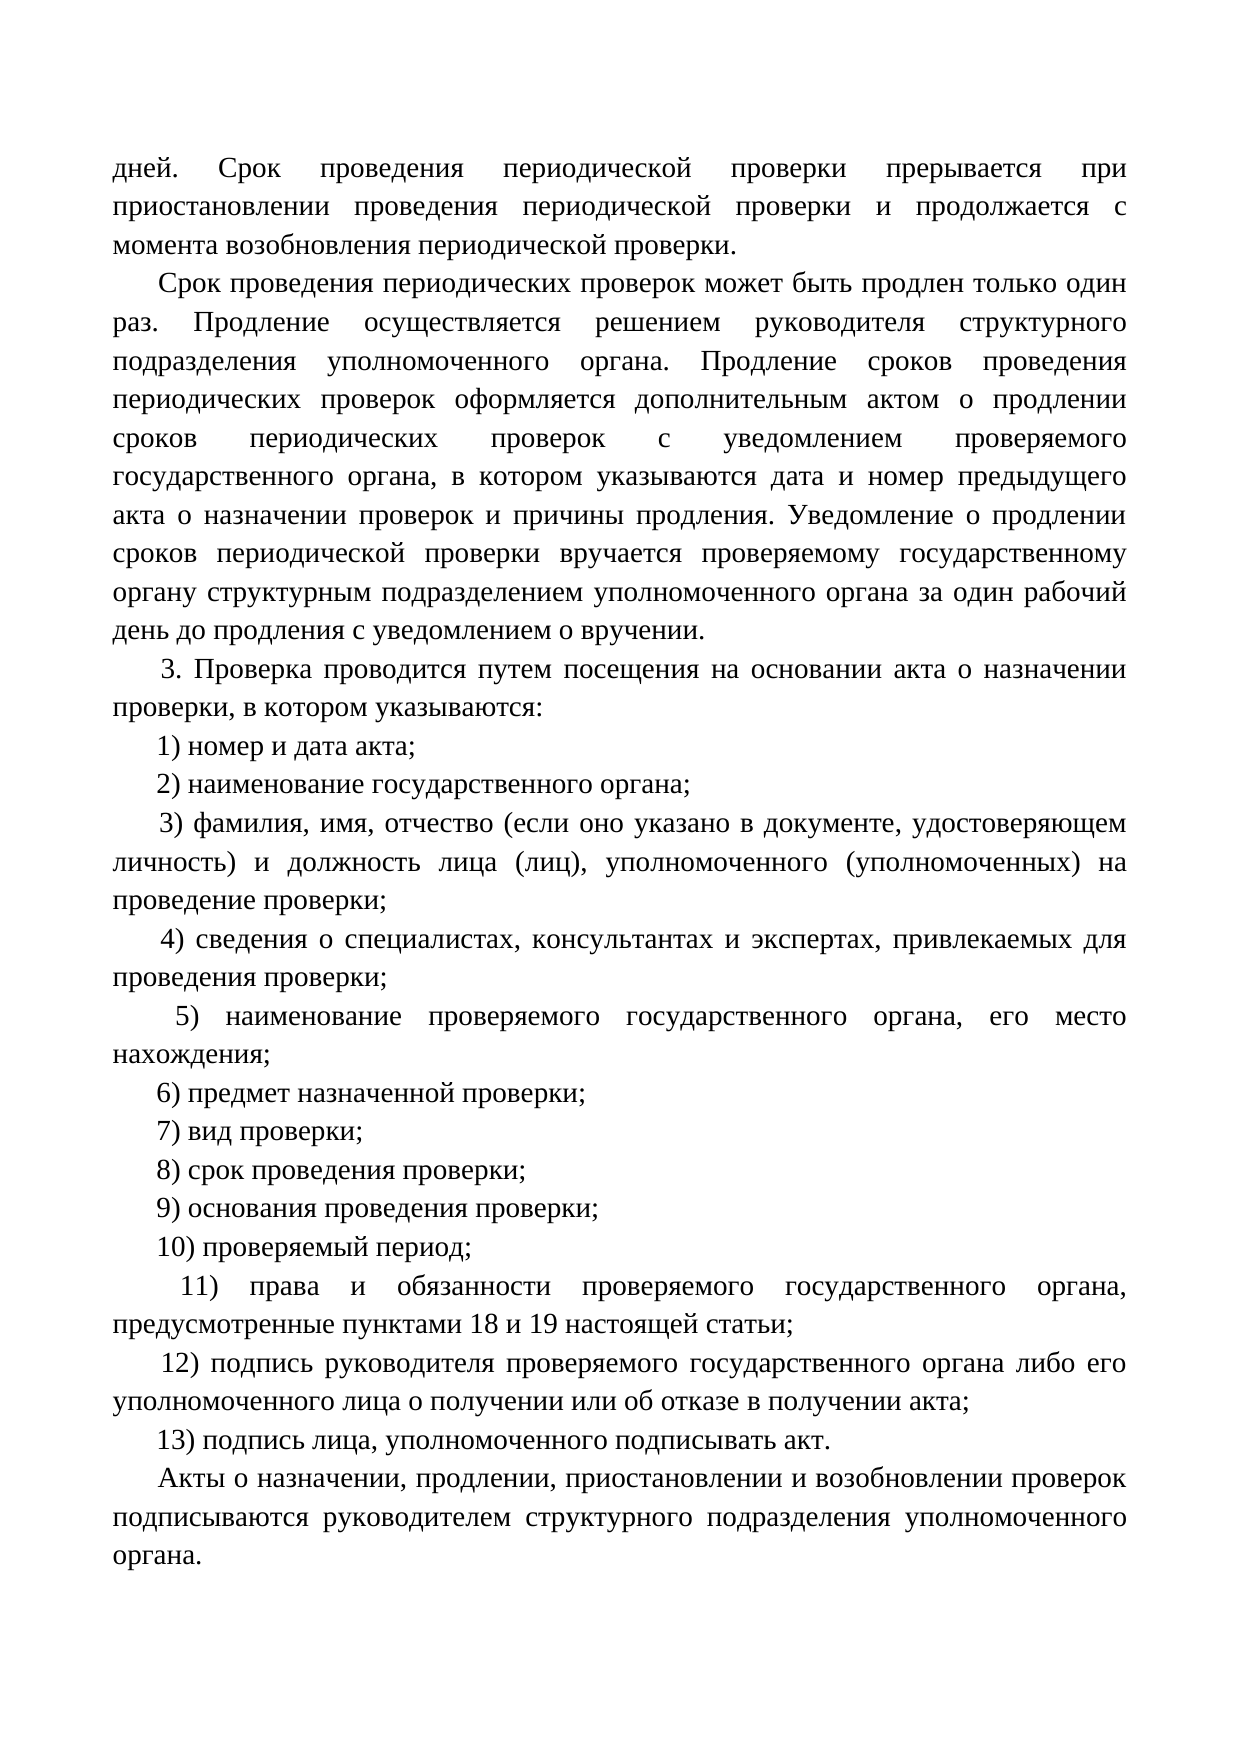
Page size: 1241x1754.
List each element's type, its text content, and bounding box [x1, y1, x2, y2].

text 3. Проверка проводится путем посещения на основании акта о назначении проверки, в котором указываются: [112, 651, 1128, 723]
text 10) проверяемый период; [112, 1229, 1128, 1263]
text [112, 150, 1128, 261]
text 4) сведения о специалистах, консультантах и экспертах, привлекаемых для проведения проверки; [112, 921, 1128, 993]
text 12) подпись руководителя проверяемого государственного органа либо его уполномоченного лица о получении или об отказе в получении акта; [112, 1345, 1128, 1417]
text 9) основания проведения проверки; [112, 1191, 1128, 1224]
text 5) наименование проверяемого государственного органа, его место нахождения; [112, 998, 1128, 1070]
text 2) наименование государственного органа; [112, 767, 1128, 800]
text 13) подпись лица, уполномоченного подписывать акт. [112, 1422, 1128, 1455]
text 3) фамилия, имя, отчество (если оно указано в документе, удостоверяющем личность) и должность лица (лиц), уполномоченного (уполномоченных) на проведение проверки; [112, 805, 1128, 916]
text 1) номер и дата акта; [112, 728, 1128, 762]
text Акты о назначении, продлении, приостановлении и возобновлении проверок подписываются руководителем структурного подразделения уполномоченного органа. [112, 1460, 1128, 1571]
text 8) срок проведения проверки; [112, 1152, 1128, 1186]
text 7) вид проверки; [112, 1113, 1128, 1147]
text 6) предмет назначенной проверки; [112, 1075, 1128, 1108]
text 11) права и обязанности проверяемого государственного органа, предусмотренные пунктами 18 и 19 настоящей статьи; [112, 1268, 1128, 1340]
text Срок проведения периодических проверок может быть продлен только один раз. Продление осуществляется решением руководителя структурного подразделения уполномоченного органа. Продление сроков проведения периодических проверок оформляется дополнительным актом о продлении сроков периодических проверок с уведомлением проверяемого государственного органа, в котором указываются дата и номер предыдущего акта о назначении проверок и причины продления. Уведомление о продлении сроков периодической проверки вручается проверяемому государственному органу структурным подразделением уполномоченного органа за один рабочий день до продления с уведомлением о вручении. [112, 266, 1128, 646]
